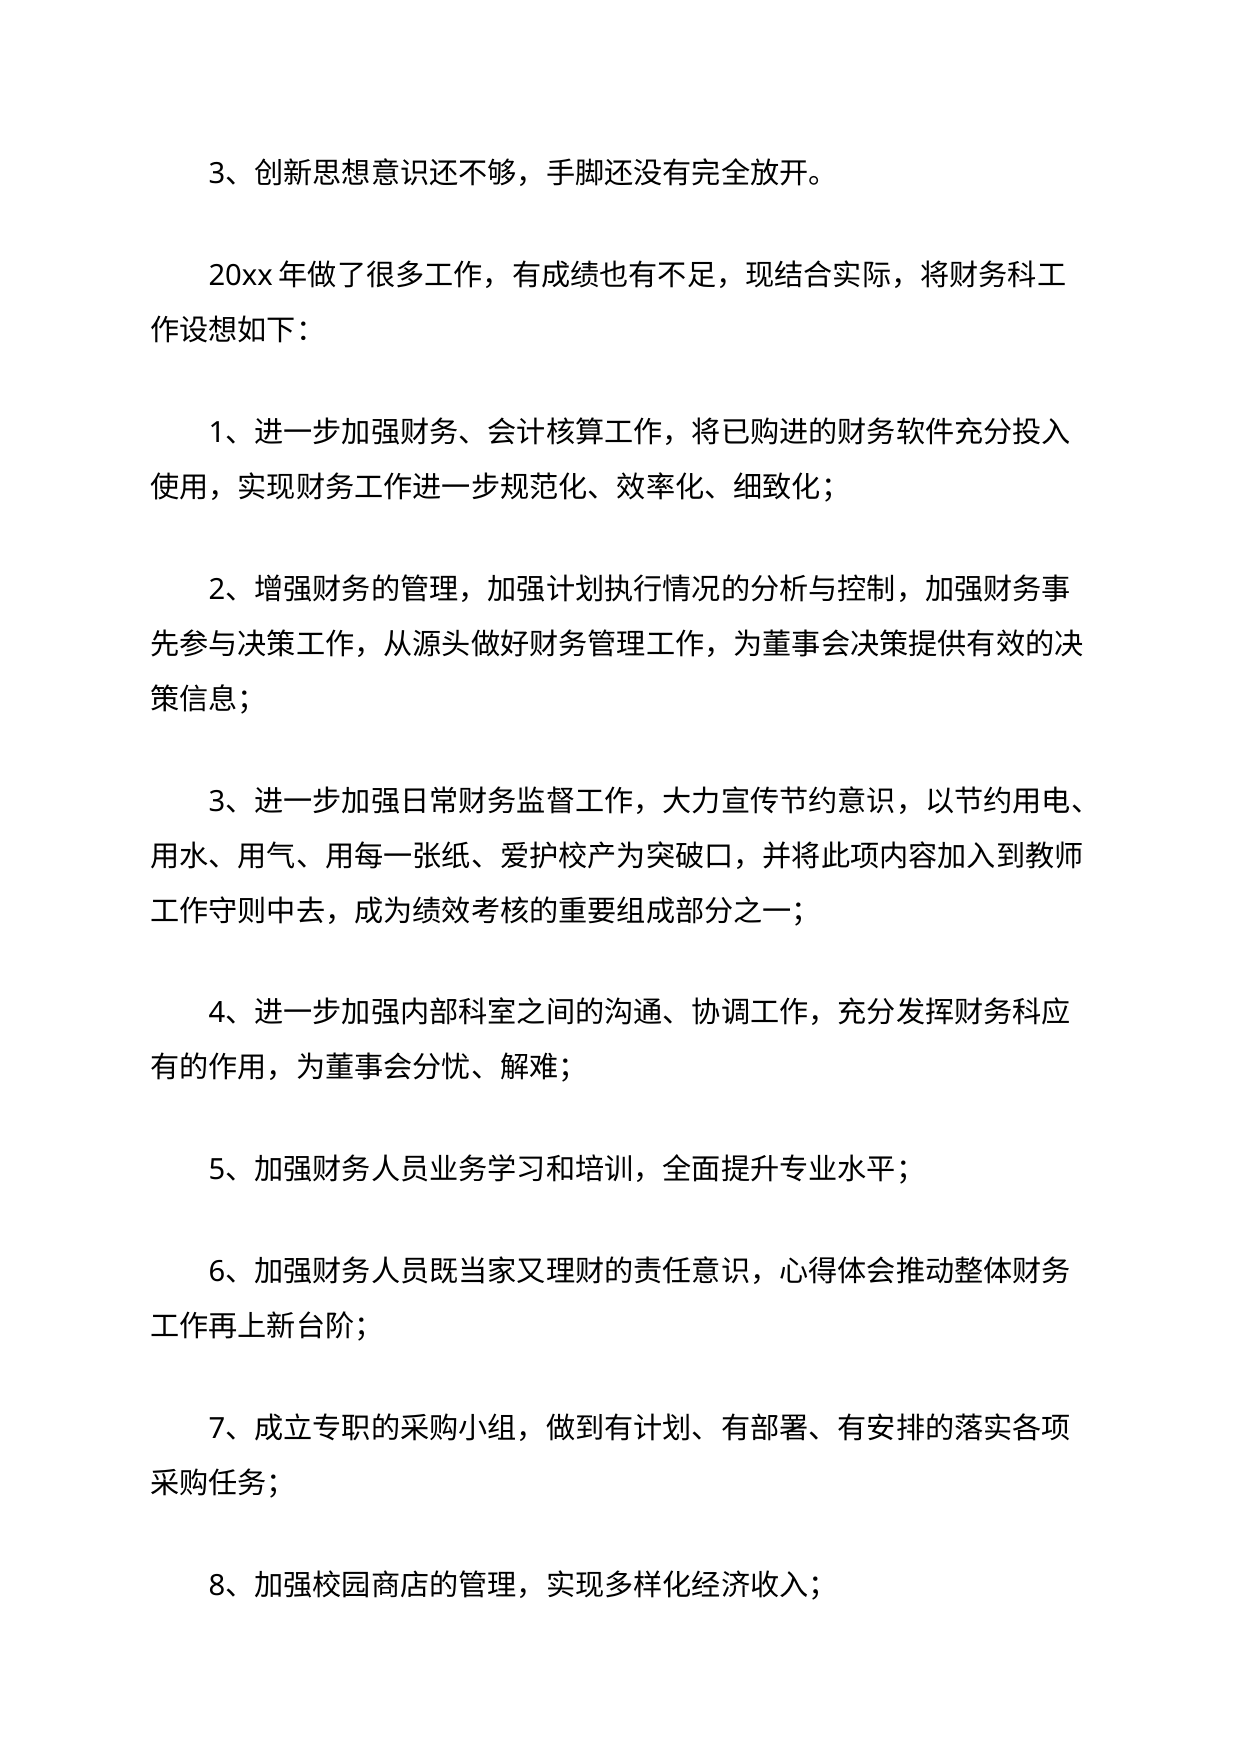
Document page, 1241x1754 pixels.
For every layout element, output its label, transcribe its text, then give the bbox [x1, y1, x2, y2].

text 4、进一步加强内部科室之间的沟通、协调工作，充分发挥财务科应有的作用，为董事会分忧、解难； [150, 989, 1090, 1086]
text 3、进一步加强日常财务监督工作，大力宣传节约意识，以节约用电、用水、用气、用每一张纸、爱护校产为突破口，并将此项内容加入到教师工作守则中去，成为绩效考核的重要组成部分之一； [150, 777, 1090, 929]
text 1、进一步加强财务、会计核算工作，将已购进的财务软件充分投入使用，实现财务工作进一步规范化、效率化、细致化； [150, 409, 1090, 506]
text 5、加强财务人员业务学习和培训，全面提升专业水平； [150, 1146, 1090, 1188]
text 7、成立专职的采购小组，做到有计划、有部署、有安排的落实各项采购任务； [150, 1404, 1090, 1502]
text 20xx年做了很多工作，有成绩也有不足，现结合实际，将财务科工作设想如下： [150, 252, 1090, 349]
text 3、创新思想意识还不够，手脚还没有完全放开。 [150, 150, 1090, 192]
text 2、增强财务的管理，加强计划执行情况的分析与控制，加强财务事先参与决策工作，从源头做好财务管理工作，为董事会决策提供有效的决策信息； [150, 566, 1090, 718]
text 6、加强财务人员既当家又理财的责任意识，心得体会推动整体财务工作再上新台阶； [150, 1248, 1090, 1345]
text 8、加强校园商店的管理，实现多样化经济收入； [150, 1561, 1090, 1603]
